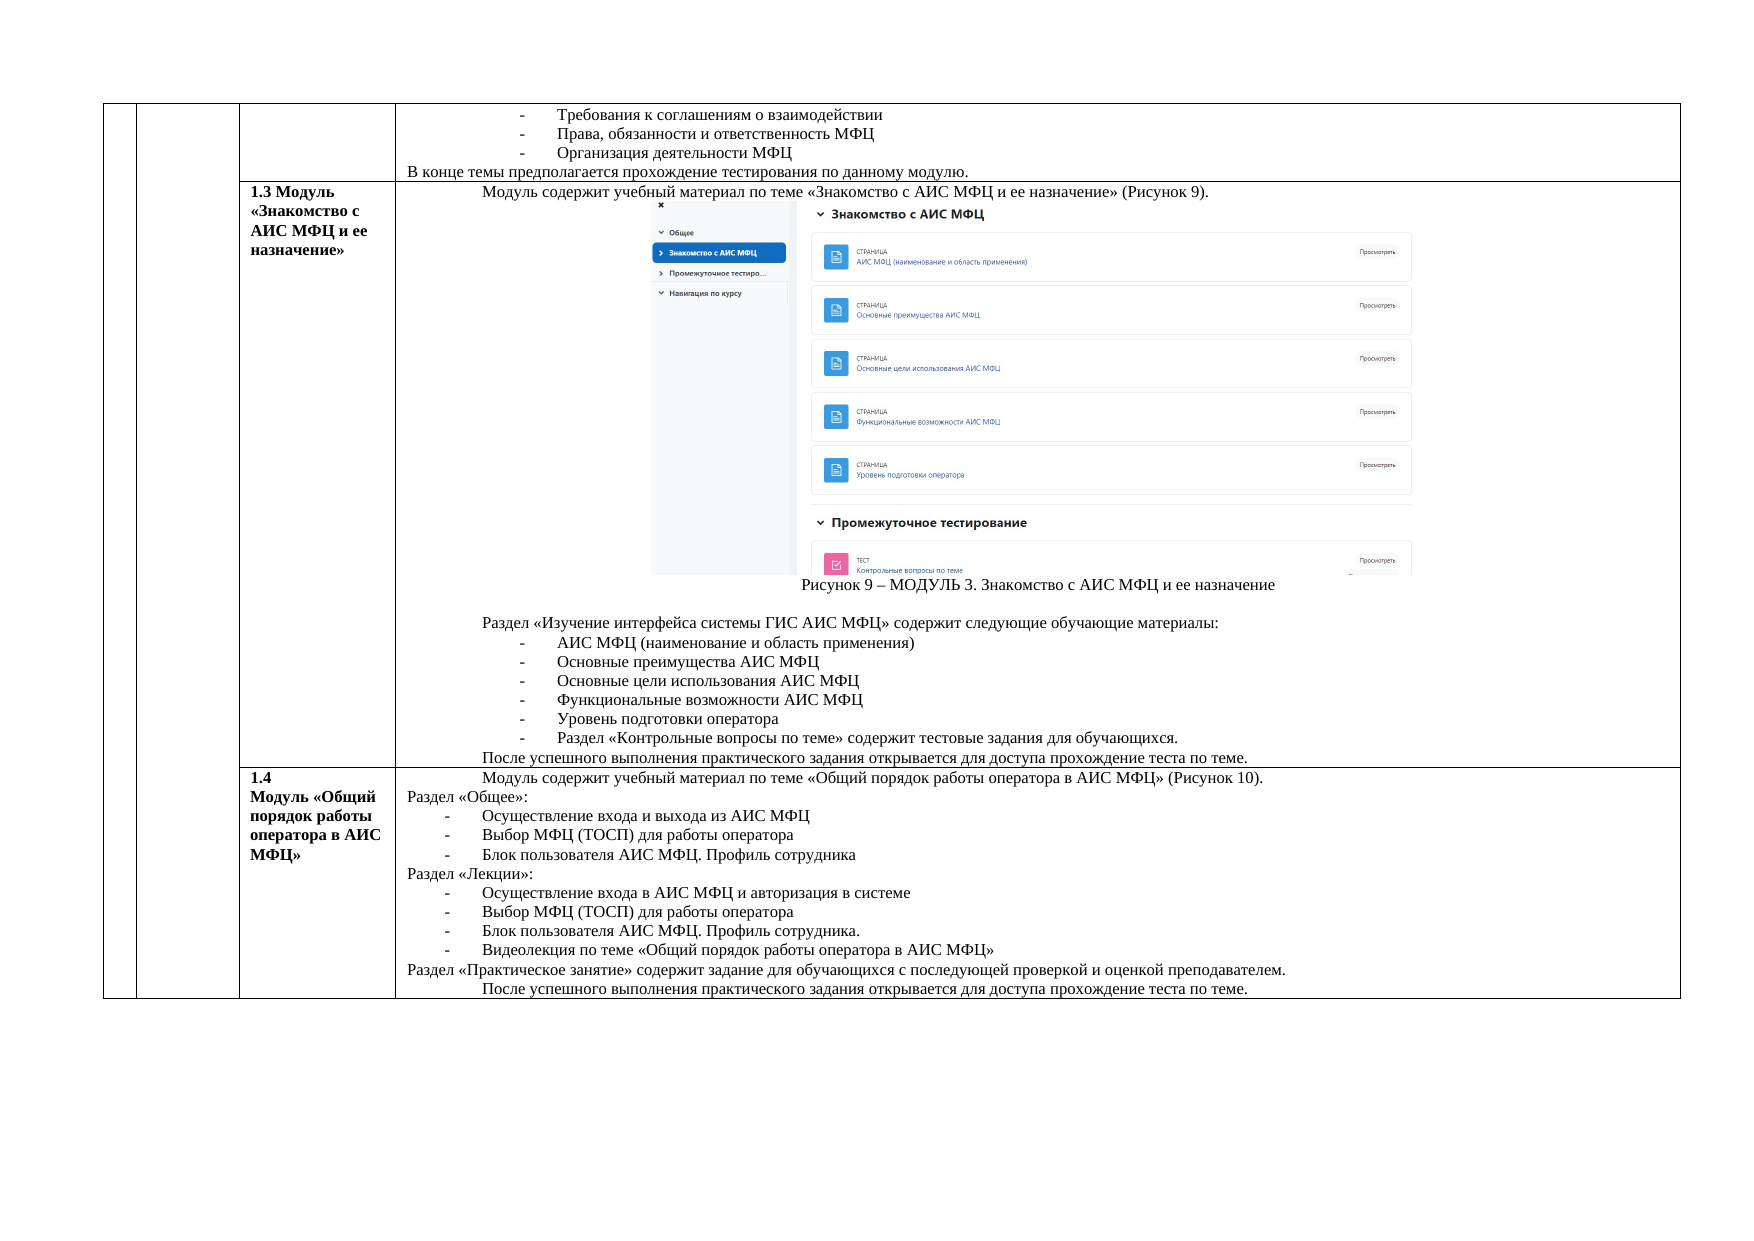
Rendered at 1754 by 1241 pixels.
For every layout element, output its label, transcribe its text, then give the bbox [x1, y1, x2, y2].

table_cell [240, 104, 395, 181]
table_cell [240, 768, 395, 998]
table_cell 1.3 Модуль «Знакомство с АИС МФЦ и ее назначение» [240, 182, 395, 767]
table_cell Модуль содержит учебный материал по теме «Знакомство с АИС МФЦ и ее назначение» (Рисунок 9). Рисунок 9 – МОДУЛЬ 3. Знакомство с АИС МФЦ и ее назначение Раздел «Изучение интерфейса системы ГИС АИС МФЦ» содержит следующие обучающие материалы: АИС МФЦ (наименование и область применения) Основные преимущества АИС МФЦ Основные цели использования АИС МФЦ Функциональные возможности АИС МФЦ Уровень подготовки оператора Раздел «Контрольные вопросы по теме» содержит тестовые задания для обучающихся. После успешного выполнения практического задания открывается для доступа прохождение теста по теме. [396, 182, 1680, 767]
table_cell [396, 104, 1680, 181]
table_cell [396, 768, 1680, 998]
picture [651, 201, 1425, 575]
